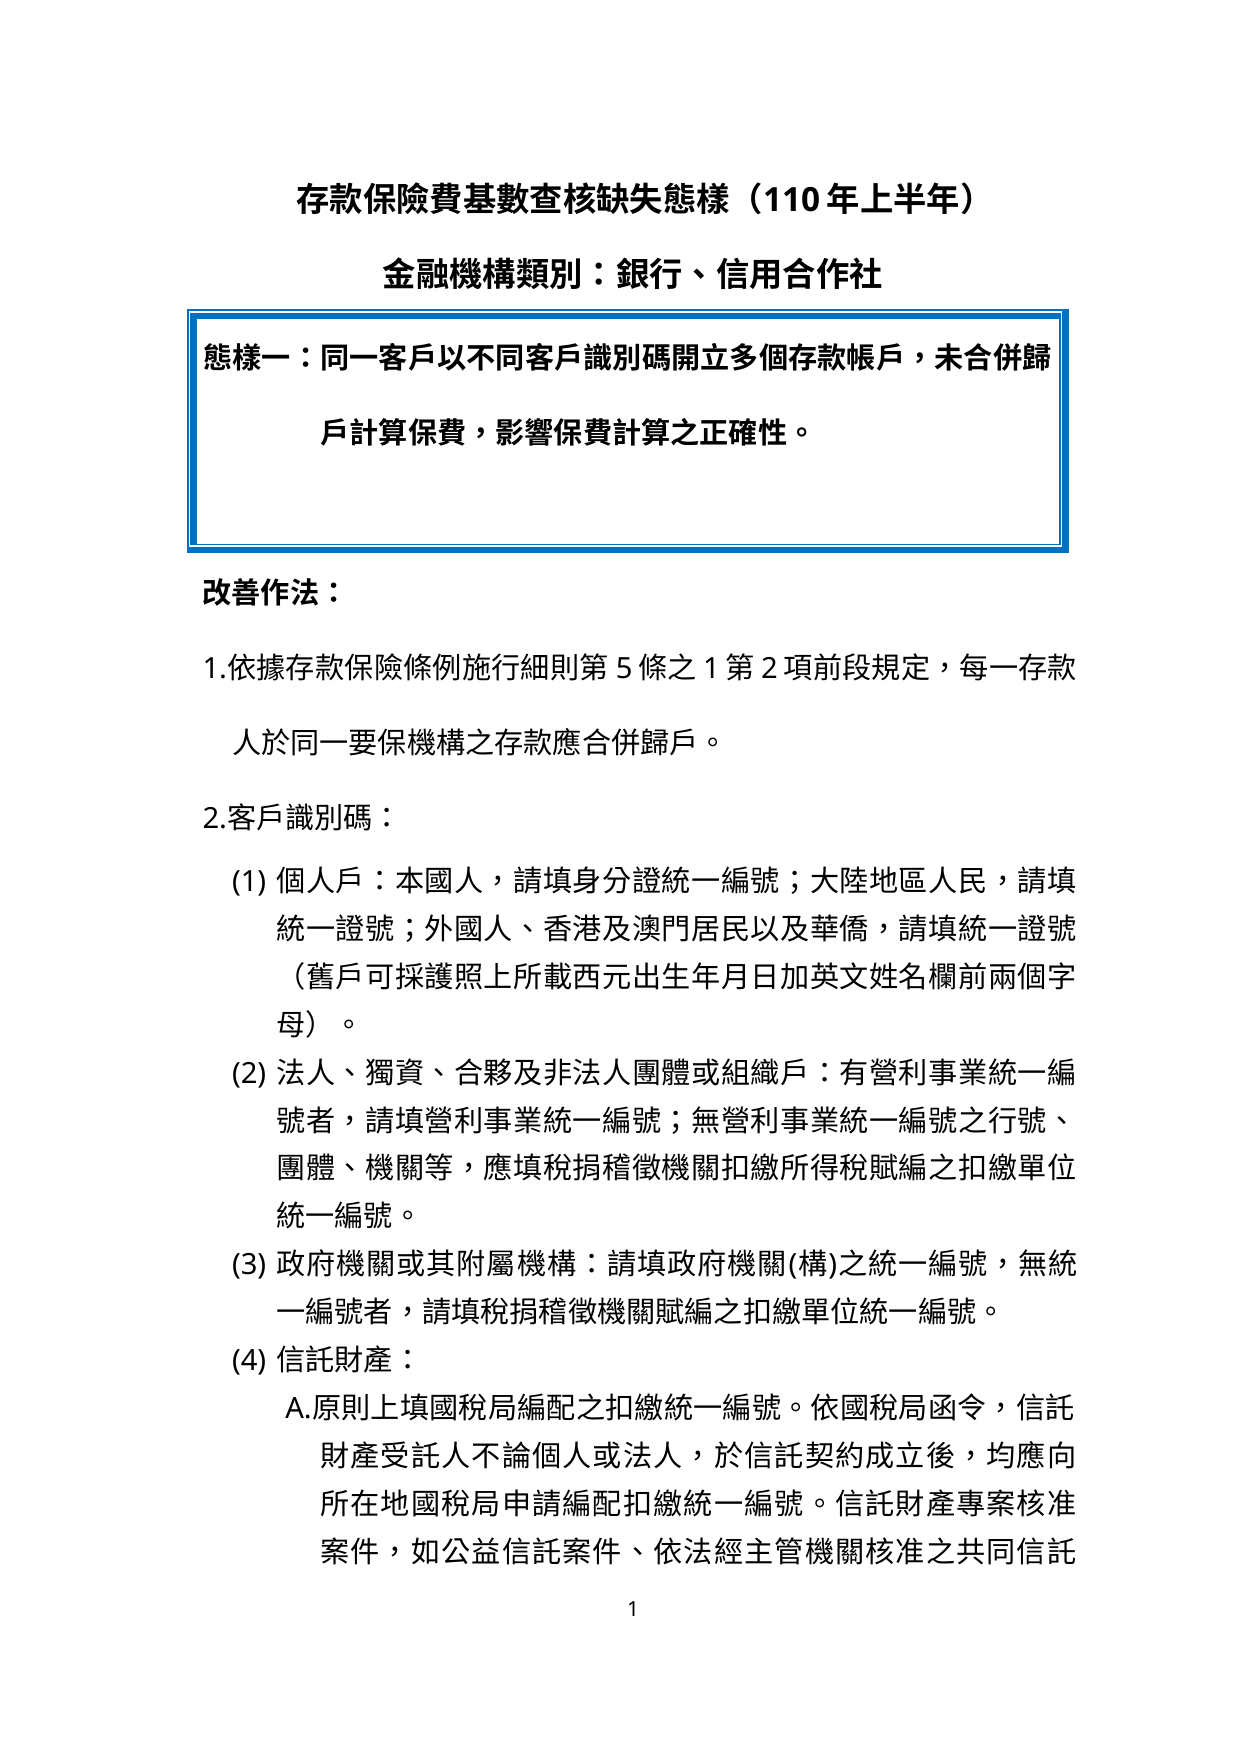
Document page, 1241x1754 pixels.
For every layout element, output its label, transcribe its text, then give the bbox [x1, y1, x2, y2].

table_header 態樣一：同一客戶以不同客戶識別碼開立多個存款帳戶，未合併歸戶計算保費，影響保費計算之正確性。 [197, 319, 1059, 544]
text 金融機構類別：銀行、信用合作社 [187, 234, 1078, 309]
text 1.依據存款保險條例施行細則第5條之1第2項前段規定，每一存款人於同一要保機構之存款應合併歸戶。 [202, 628, 1078, 778]
list 政府機關或其附屬機構：請填政府機關(構)之統一編號，無統一編號者，請填稅捐稽徵機關賦編之扣繳單位統一編號。 [232, 1236, 1078, 1332]
list 法人、獨資、合夥及非法人團體或組織戶：有營利事業統一編號者，請填營利事業統一編號；無營利事業統一編號之行號、團體、機關等，應填稅捐稽徵機關扣繳所得稅賦編之扣繳單位統一編號。 [232, 1045, 1078, 1236]
list 個人戶：本國人，請填身分證統一編號；大陸地區人民，請填統一證號；外國人、香港及澳門居民以及華僑，請填統一證號（舊戶可採護照上所載西元出生年月日加英文姓名欄前兩個字母）。 [232, 853, 1078, 1045]
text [285, 1380, 1078, 1572]
text 存款保險費基數查核缺失態樣（110年上半年） [187, 159, 1102, 234]
text 2.客戶識別碼： [202, 778, 1078, 853]
text 改善作法： [202, 553, 1078, 628]
list 信託財產： [232, 1332, 1078, 1380]
